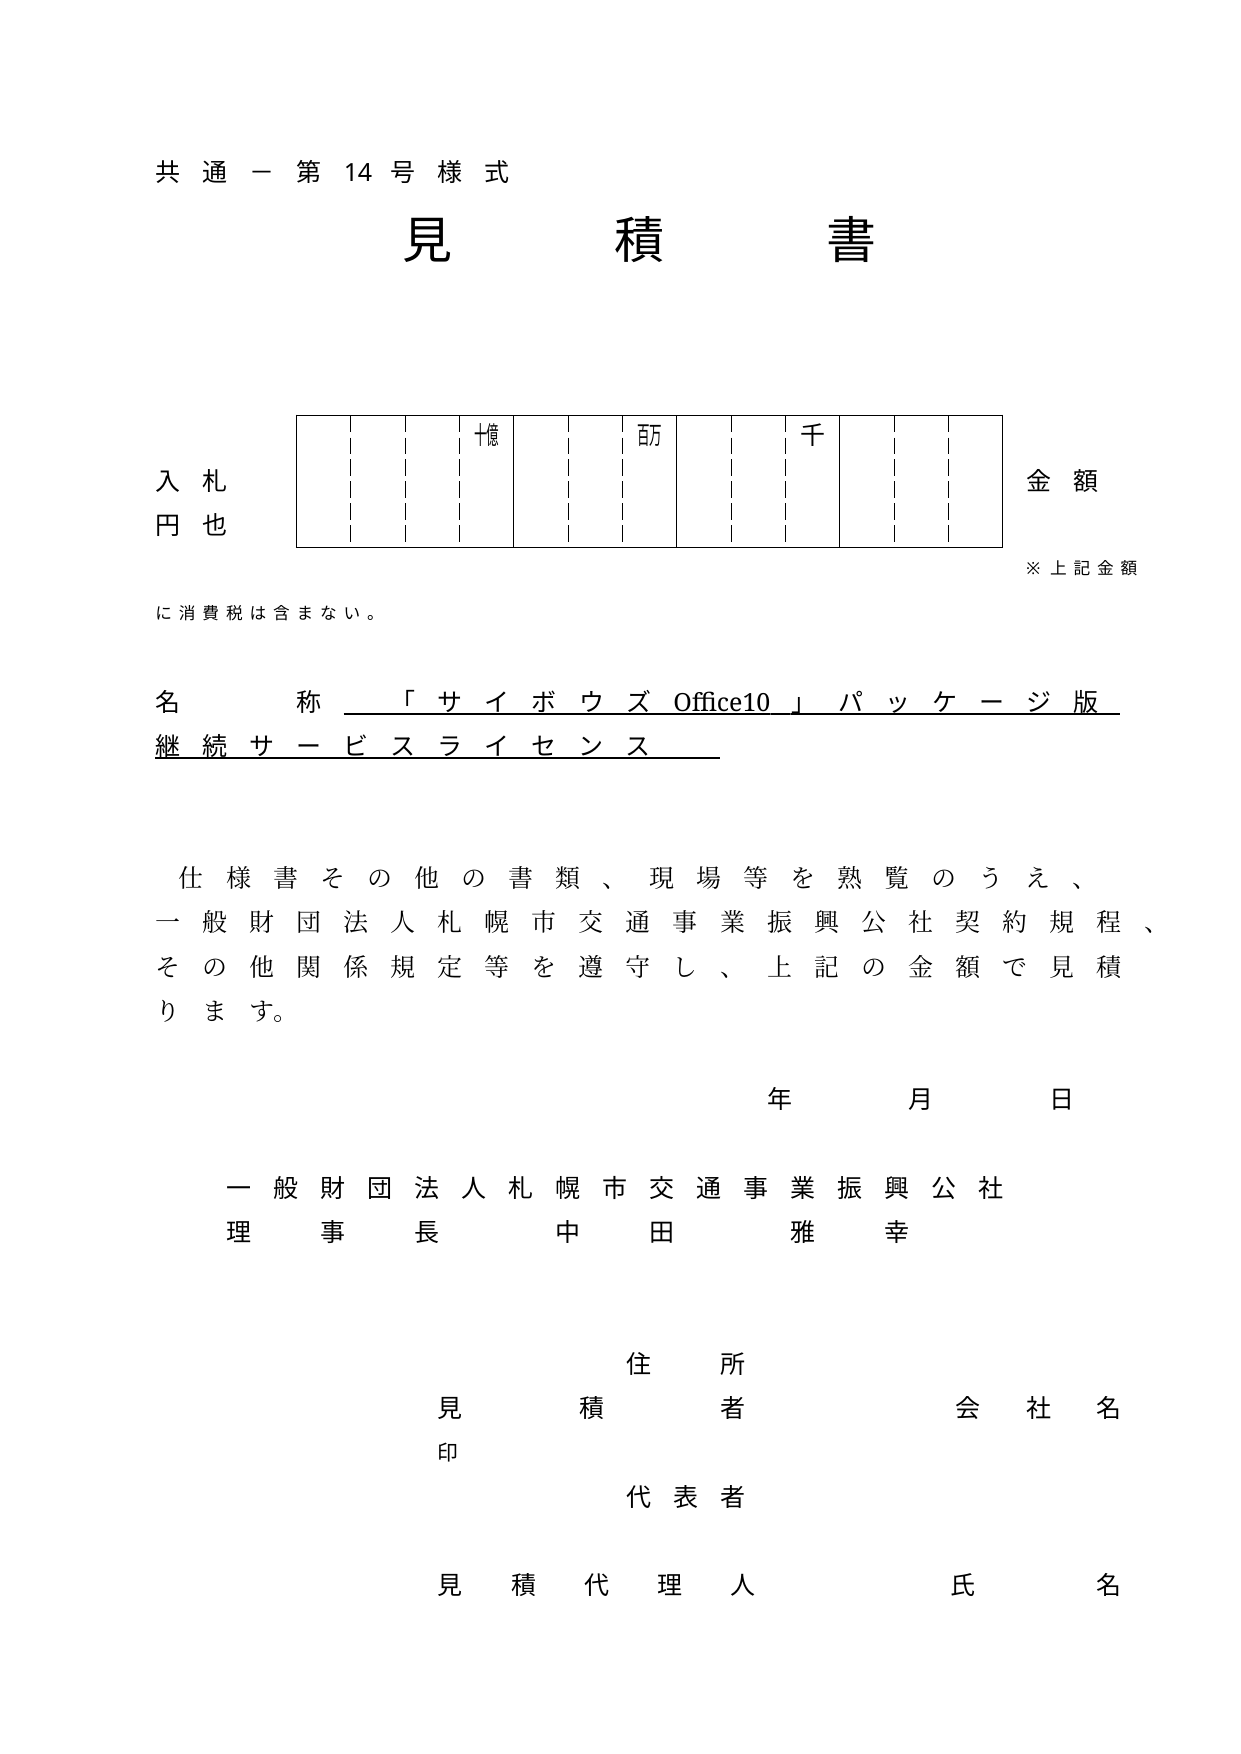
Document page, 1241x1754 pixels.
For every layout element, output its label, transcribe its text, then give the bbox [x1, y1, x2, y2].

table_header [568, 416, 622, 547]
text 共通－第14号様式 [155, 148, 1144, 192]
table_header [351, 416, 405, 547]
table_header [894, 416, 948, 547]
table_header [677, 416, 731, 547]
table_header 千 [785, 416, 839, 547]
text 見 積 書 [155, 192, 1144, 281]
text 入札金額円也額 [155, 457, 296, 546]
table_header [514, 416, 568, 547]
table_header 百万 [623, 416, 676, 547]
text 入札金額円也額 [1003, 457, 1144, 546]
text 年 月 日 [155, 1076, 1097, 1120]
text 仕様書その他の書類、現場等を熟覧のうえ、一般財団法人札幌市交通事業振興公社契約規程、その他関係規定等を遵守し、上記の金額で見積ります。 [155, 855, 1144, 1032]
text ※上記金額に消費税は含まない。 [155, 546, 1144, 634]
text 見積代理人 氏 名 印 [415, 1562, 1144, 1606]
table_header [405, 416, 459, 547]
text 代表者 [604, 1473, 1144, 1517]
table_header [731, 416, 785, 547]
text 名 称 「サイボウズOffice10」パッケージ版 継続サービスライセンス [155, 678, 1144, 767]
table_header [949, 416, 1002, 547]
table_header [840, 416, 894, 547]
text 理 事 長 中 田 雅 幸 [155, 1208, 1144, 1252]
text 住 所 [604, 1341, 1144, 1385]
text 一般財団法人札幌市交通事業振興公社 [155, 1164, 1144, 1208]
table_header [297, 416, 351, 547]
text 見 積 者 会社名 印 [415, 1385, 1144, 1473]
table_header 十億 [459, 416, 513, 547]
